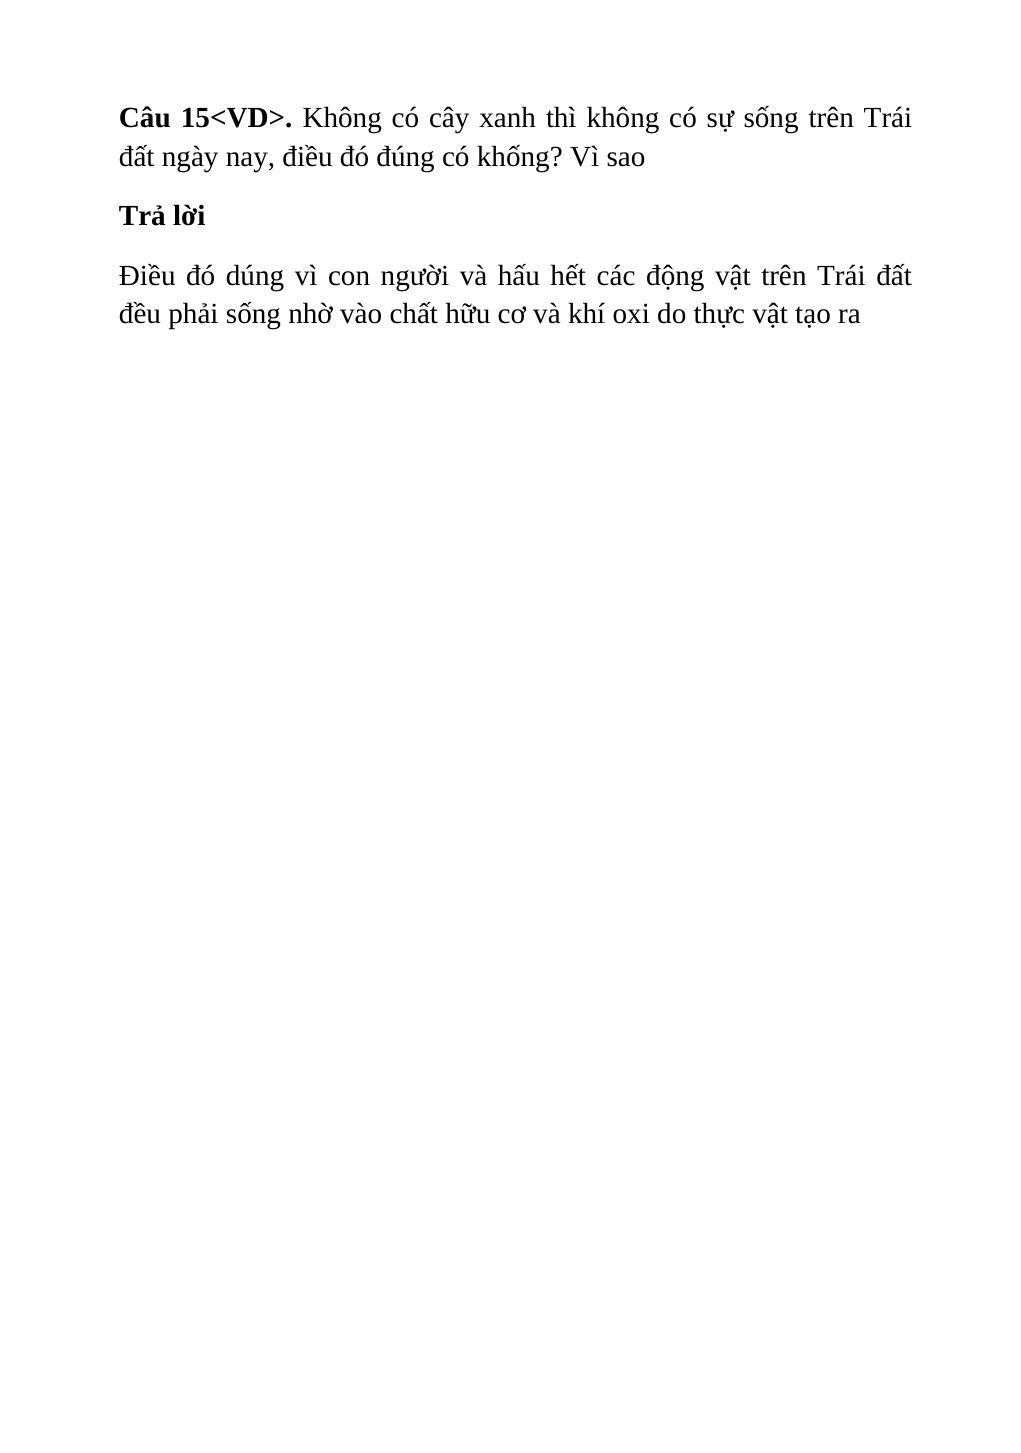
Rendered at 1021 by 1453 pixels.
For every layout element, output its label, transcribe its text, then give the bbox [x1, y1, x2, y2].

text Trả lời [119, 198, 914, 232]
text Điều đó dúng vì con người và hấu hết các động vật trên Trái đất đều phải sống nhờ vào chất hữu cơ và khí oxi do thực vật tạo ra [119, 258, 914, 330]
text Câu 15<VD>. Không có cây xanh thì không có sự sống trên Trái đất ngày nay, điều đó đúng có khống? Vì sao [119, 101, 914, 173]
